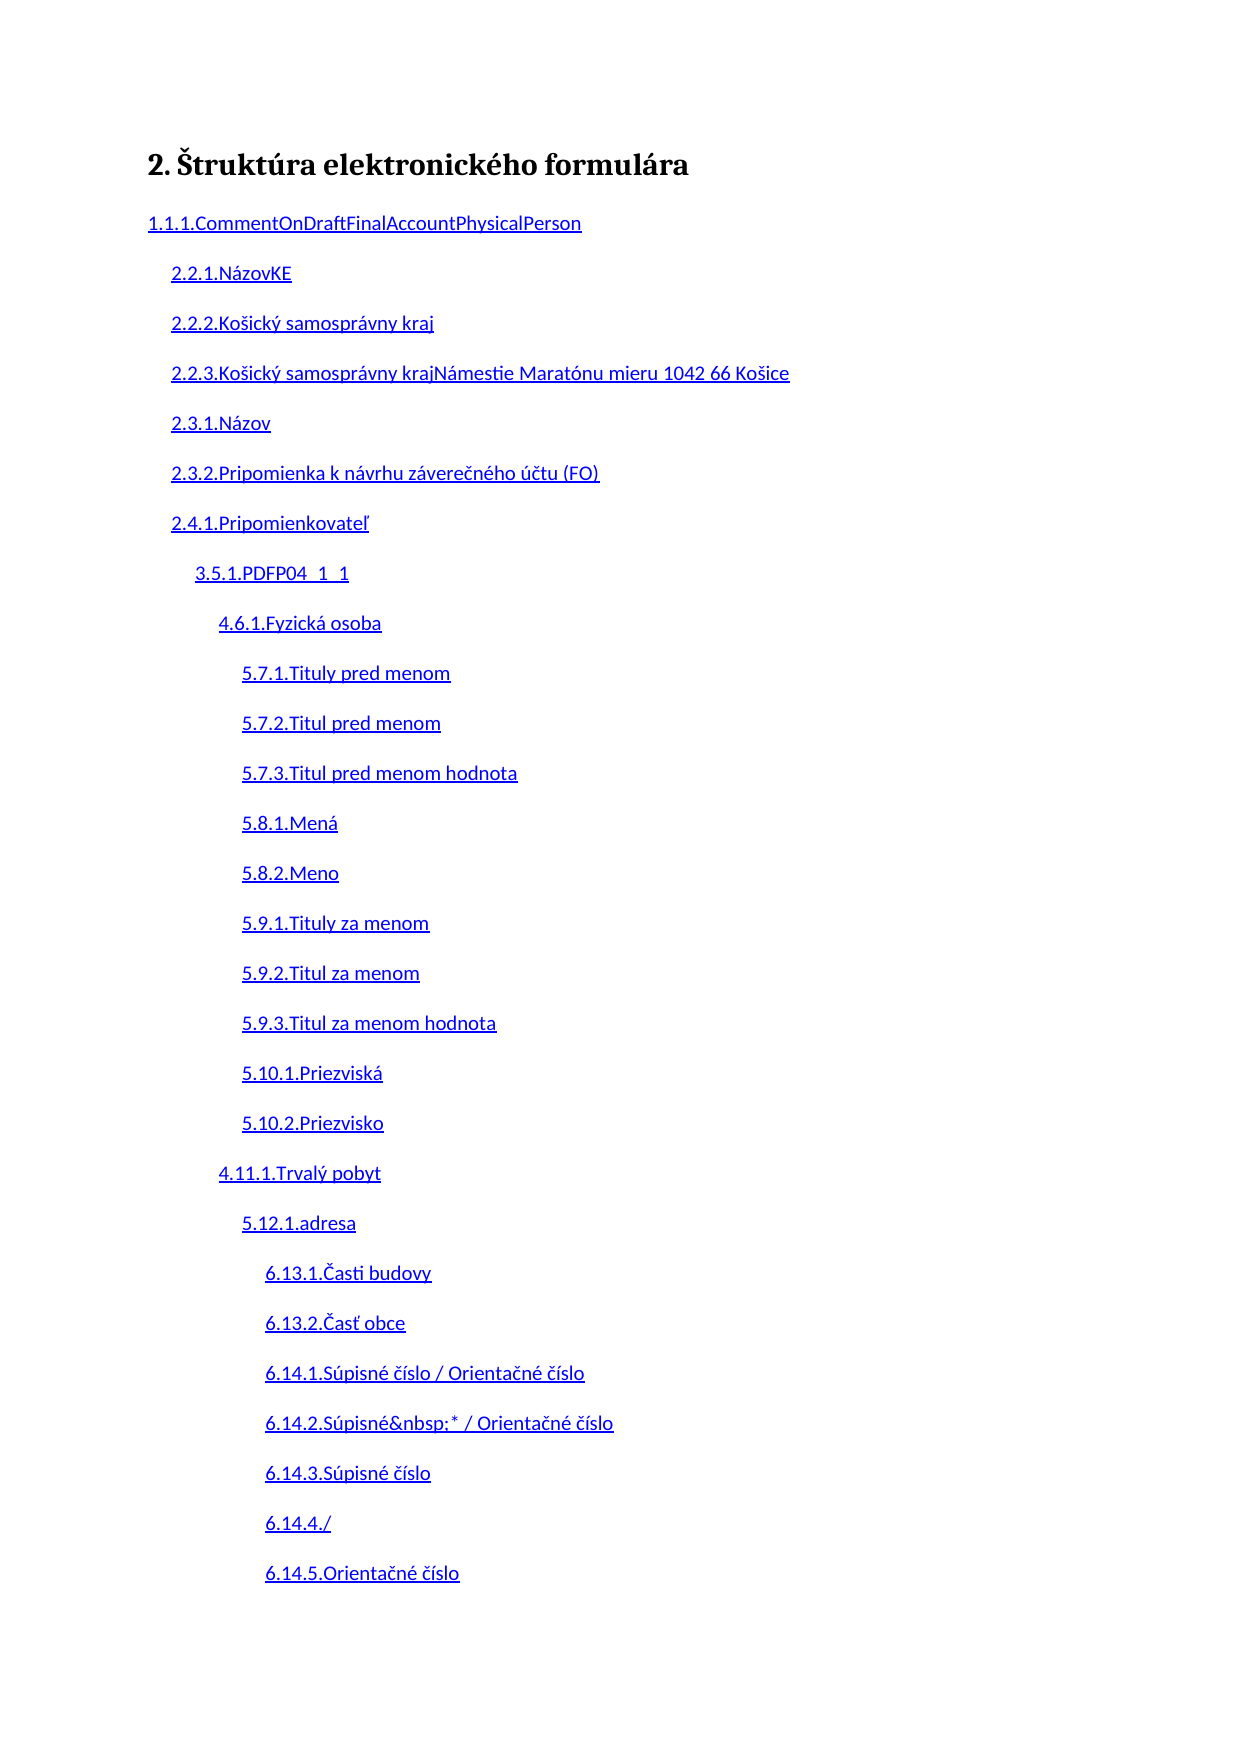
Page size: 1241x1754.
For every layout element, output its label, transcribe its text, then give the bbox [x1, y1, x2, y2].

text 6.14.5.Orientačné číslo [148, 1560, 1093, 1585]
text 5.7.3.Titul pred menom hodnota [148, 760, 1093, 785]
text 5.9.3.Titul za menom hodnota [148, 1010, 1093, 1035]
text 2.3.2.Pripomienka k návrhu záverečného účtu (FO) [148, 460, 1093, 485]
text 6.14.3.Súpisné číslo [148, 1460, 1093, 1485]
text 6.13.1.Časti budovy [148, 1260, 1093, 1285]
text 4.6.1.Fyzická osoba [148, 610, 1093, 635]
text 2.2.3.Košický samosprávny krajNámestie Maratónu mieru 1042 66 Košice [148, 360, 1093, 385]
text 5.8.2.Meno [148, 860, 1093, 885]
text 5.8.1.Mená [148, 810, 1093, 835]
text 1.1.1.CommentOnDraftFinalAccountPhysicalPerson [148, 210, 1093, 235]
text 5.10.2.Priezvisko [148, 1110, 1093, 1135]
text 2.2.1.NázovKE [148, 260, 1093, 285]
text 5.7.2.Titul pred menom [148, 710, 1093, 735]
text 4.11.1.Trvalý pobyt [148, 1160, 1093, 1185]
text 2.4.1.Pripomienkovateľ [148, 510, 1093, 535]
subtitle 2. Štruktúra elektronického formulára [148, 148, 1093, 183]
text 5.9.1.Tituly za menom [148, 910, 1093, 935]
text 6.14.4./ [148, 1510, 1093, 1535]
text 3.5.1.PDFP04_1_1 [148, 560, 1093, 585]
text 2.2.2.Košický samosprávny kraj [148, 310, 1093, 335]
text 6.13.2.Časť obce [148, 1310, 1093, 1335]
text 5.12.1.adresa [148, 1210, 1093, 1235]
text 2.3.1.Názov [148, 410, 1093, 435]
text 6.14.1.Súpisné číslo / Orientačné číslo [148, 1360, 1093, 1385]
text 5.10.1.Priezviská [148, 1060, 1093, 1085]
text 5.7.1.Tituly pred menom [148, 660, 1093, 685]
text 6.14.2.Súpisné&nbsp;* / Orientačné číslo [148, 1410, 1093, 1435]
text 5.9.2.Titul za menom [148, 960, 1093, 985]
